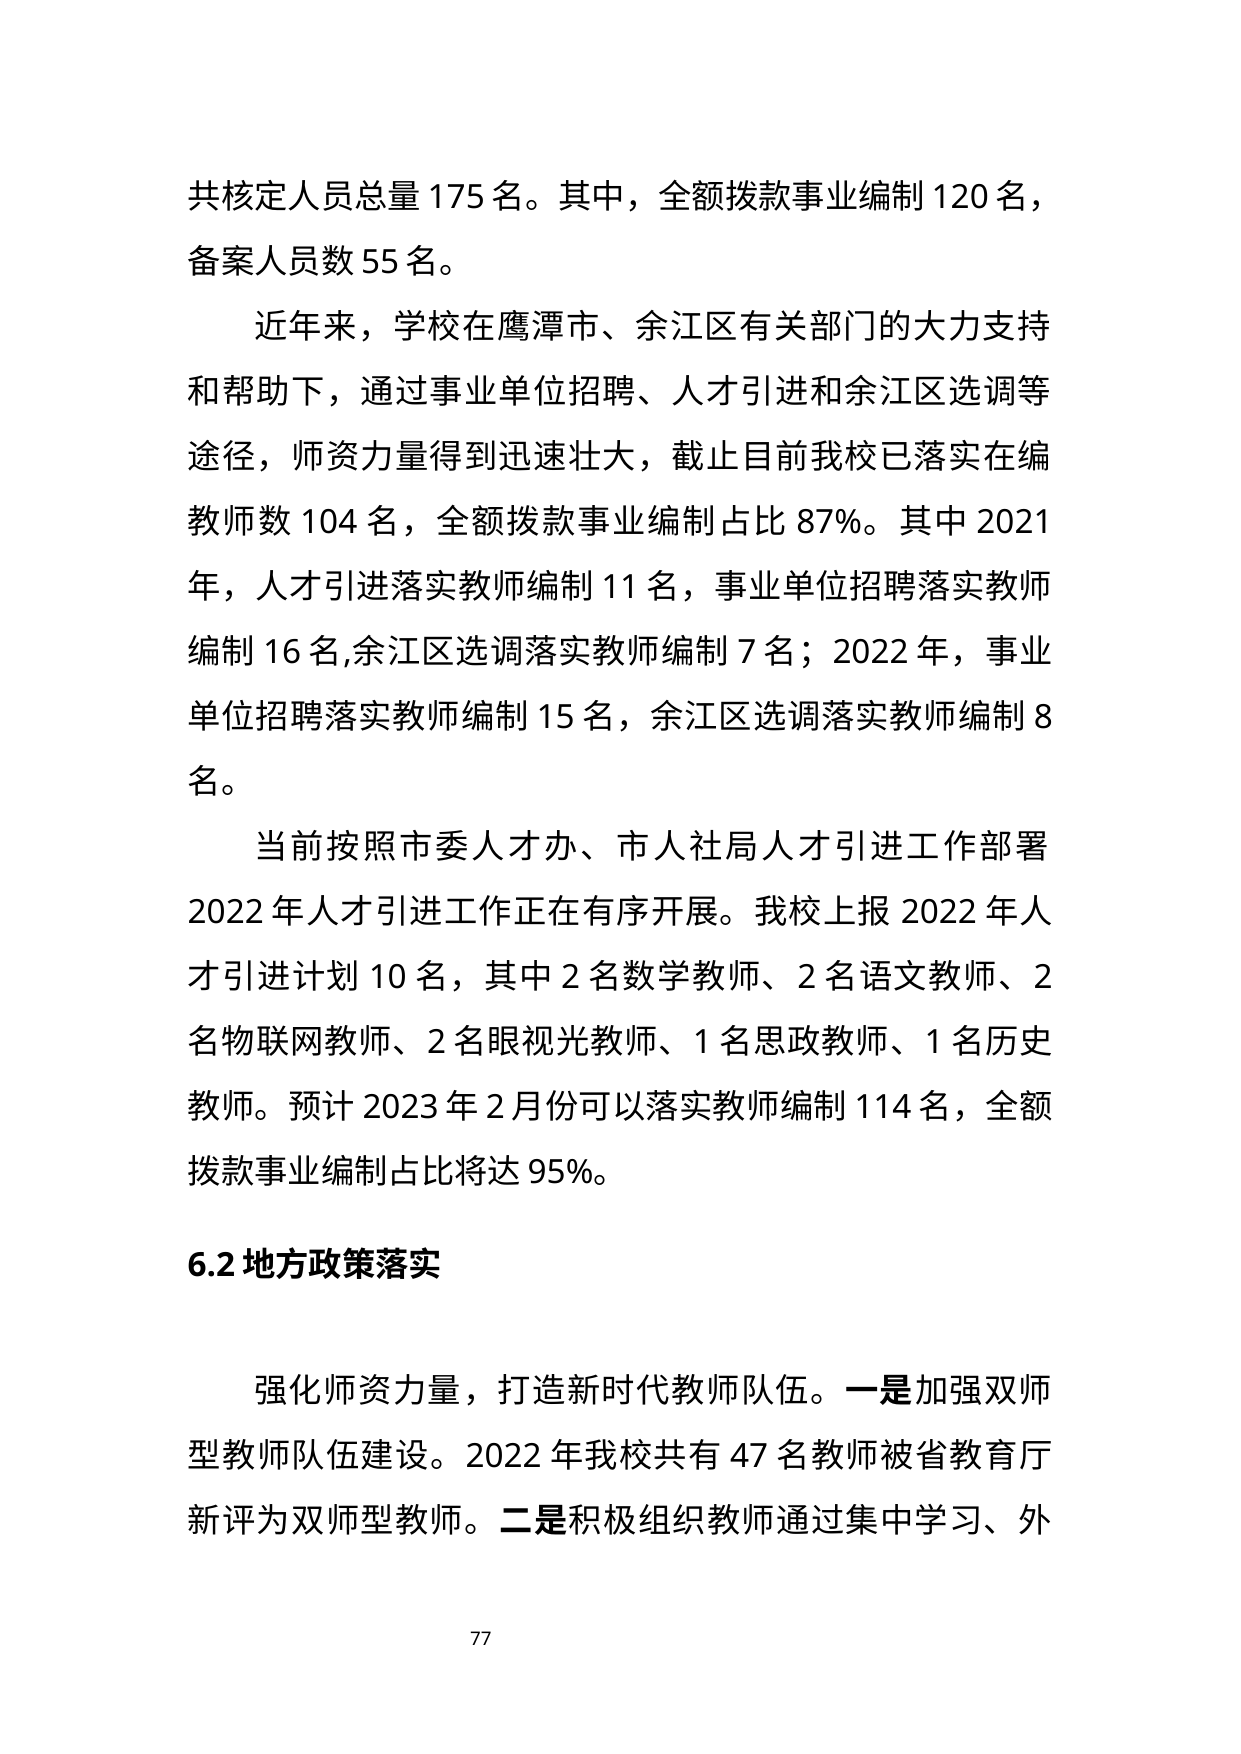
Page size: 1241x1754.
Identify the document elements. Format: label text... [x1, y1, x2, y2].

text 近年来，学校在鹰潭市、余江区有关部门的大力支持和帮助下，通过事业单位招聘、人才引进和余江区选调等途径，师资力量得到迅速壮大，截止目前我校已落实在编教师数104名，全额拨款事业编制占比87%。其中2021年，人才引进落实教师编制11名，事业单位招聘落实教师编制16名,余江区选调落实教师编制7名；2022年，事业单位招聘落实教师编制15名，余江区选调落实教师编制8名。 [187, 292, 1053, 812]
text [187, 1356, 1053, 1551]
text 当前按照市委人才办、市人社局人才引进工作部署，2022年人才引进工作正在有序开展。我校上报2022年人才引进计划10名，其中2名数学教师、2名语文教师、2名物联网教师、2名眼视光教师、1名思政教师、1名历史教师。预计2023年2月份可以落实教师编制114名，全额拨款事业编制占比将达95%。 [187, 812, 1053, 1202]
subtitle 6.2地方政策落实 [187, 1229, 1053, 1294]
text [187, 162, 1053, 292]
